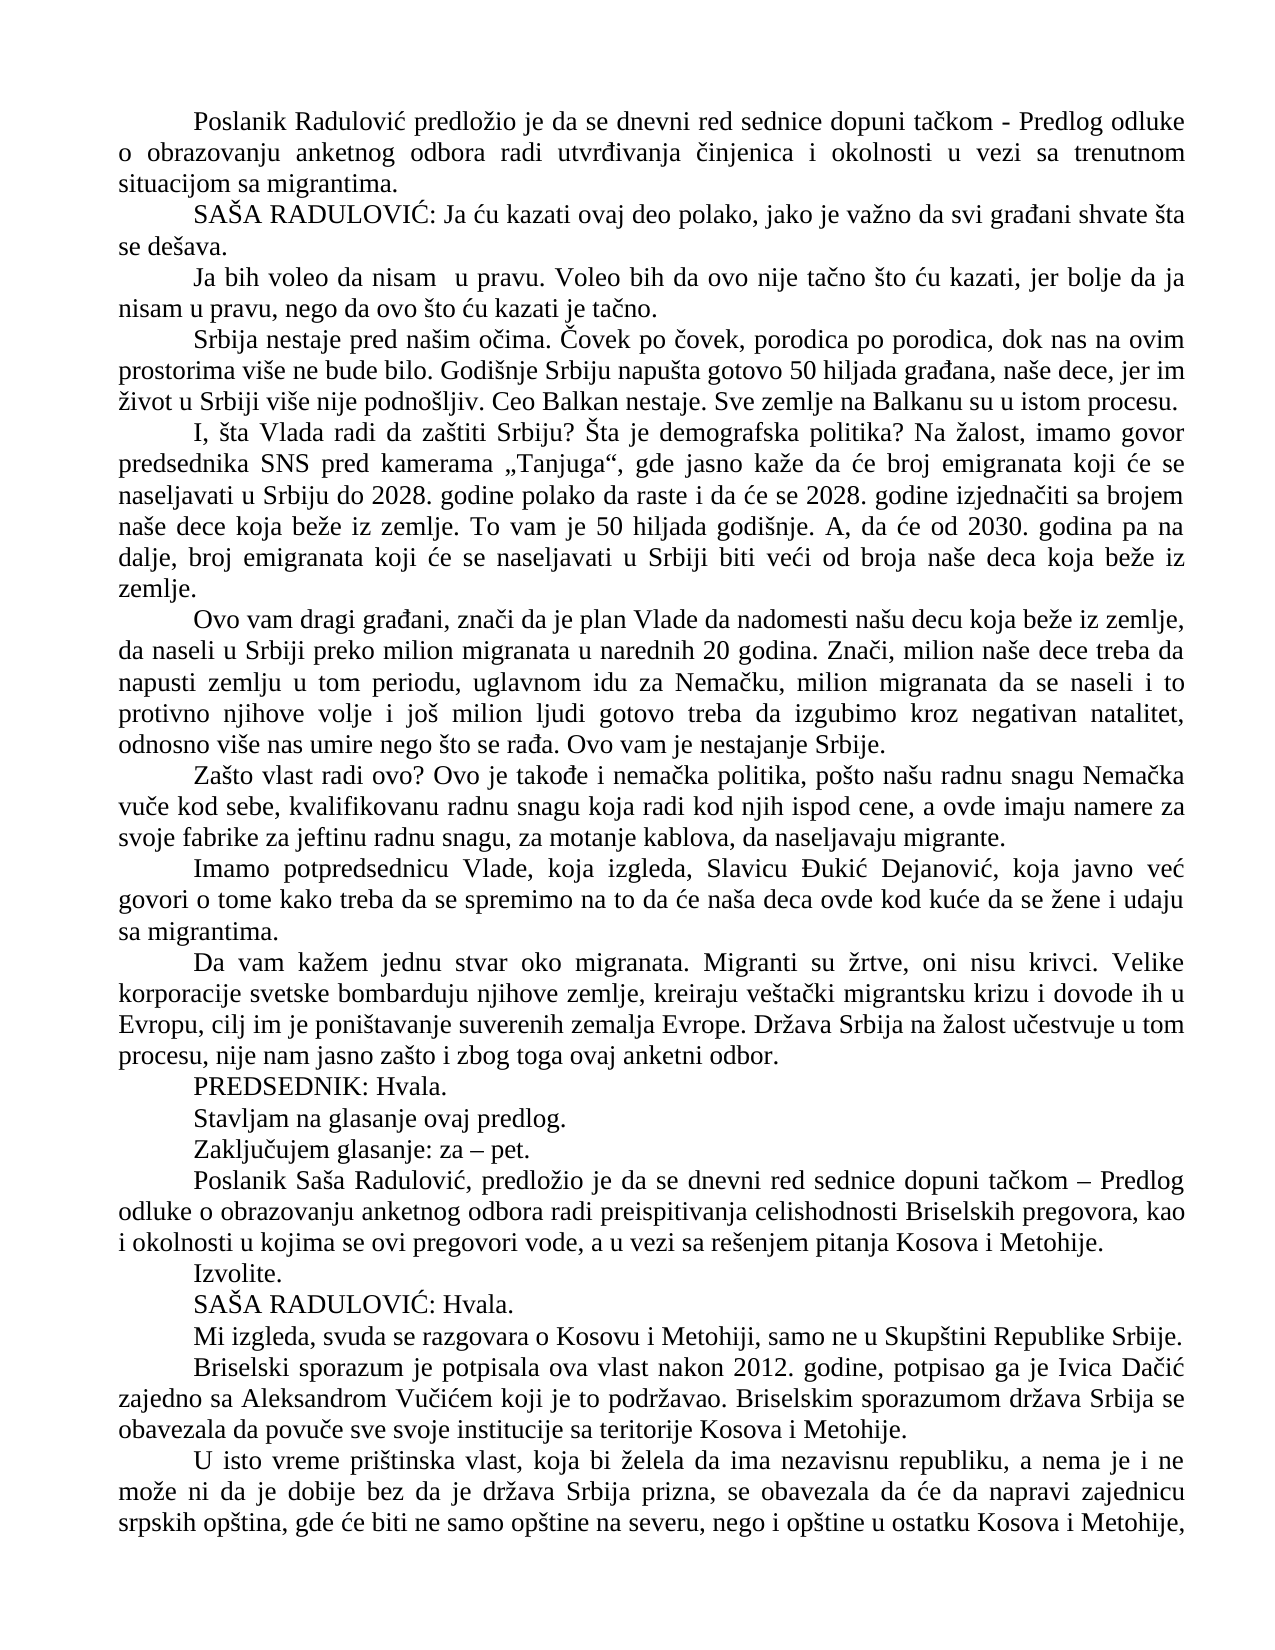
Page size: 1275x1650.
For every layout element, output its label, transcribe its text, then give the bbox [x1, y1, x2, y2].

text Zašto vlast radi ovo? Ovo je takođe i nemačka politika, pošto našu radnu snagu Nemačka vuče kod sebe, kvalifikovanu radnu snagu koja radi kod njih ispod cene, a ovde imaju namere za svoje fabrike za jeftinu radnu snagu, za motanje kablova, da naseljavaju migrante. [118, 759, 1186, 852]
text SAŠA RADULOVIĆ: Hvala. [118, 1288, 1186, 1320]
text Ja bih voleo da nisam u pravu. Voleo bih da ovo nije tačno što ću kazati, jer bolje da ja nisam u pravu, nego da ovo što ću kazati je tačno. [118, 261, 1186, 323]
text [118, 1444, 1186, 1538]
text Mi izgleda, svuda se razgovara o Kosovu i Metohiji, samo ne u Skupštini Republike Srbije. [118, 1320, 1186, 1351]
text Poslanik Radulović predložio je da se dnevni red sednice dopuni tačkom - Predlog odluke o obrazovanju anketnog odbora radi utvrđivanja činjenica i okolnosti u vezi sa trenutnom situacijom sa migrantima. [118, 105, 1186, 198]
text Poslanik Saša Radulović, predložio je da se dnevni red sednice dopuni tačkom – Predlog odluke o obrazovanju anketnog odbora radi preispitivanja celishodnosti Briselskih pregovora, kao i okolnosti u kojima se ovi pregovori vode, a u vezi sa rešenjem pitanja Kosova i Metohije. [118, 1164, 1186, 1257]
text Ovo vam dragi građani, znači da je plan Vlade da nadomesti našu decu koja beže iz zemlje, da naseli u Srbiji preko milion migranata u narednih 20 godina. Znači, milion naše dece treba da napusti zemlju u tom periodu, uglavnom idu za Nemačku, milion migranata da se naseli i to protivno njihove volje i još milion ljudi gotovo treba da izgubimo kroz negativan natalitet, odnosno više nas umire nego što se rađa. Ovo vam je nestajanje Srbije. [118, 603, 1186, 759]
text PREDSEDNIK: Hvala. [118, 1071, 1186, 1102]
text Da vam kažem jednu stvar oko migranata. Migranti su žrtve, oni nisu krivci. Velike korporacije svetske bombarduju njihove zemlje, kreiraju veštački migrantsku krizu i dovode ih u Evropu, cilj im je poništavanje suverenih zemalja Evrope. Država Srbija na žalost učestvuje u tom procesu, nije nam jasno zašto i zbog toga ovaj anketni odbor. [118, 946, 1186, 1071]
text Izvolite. [118, 1257, 1186, 1288]
text I, šta Vlada radi da zaštiti Srbiju? Šta je demografska politika? Na žalost, imamo govor predsednika SNS pred kamerama „Tanjuga“, gde jasno kaže da će broj emigranata koji će se naseljavati u Srbiju do 2028. godine polako da raste i da će se 2028. godine izjednačiti sa brojem naše dece koja beže iz zemlje. To vam je 50 hiljada godišnje. A, da će od 2030. godina pa na dalje, broj emigranata koji će se naseljavati u Srbiji biti veći od broja naše deca koja beže iz zemlje. [118, 416, 1186, 603]
text Zaključujem glasanje: za – pet. [118, 1133, 1186, 1164]
text Stavljam na glasanje ovaj predlog. [118, 1102, 1186, 1133]
text Srbija nestaje pred našim očima. Čovek po čovek, porodica po porodica, dok nas na ovim prostorima više ne bude bilo. Godišnje Srbiju napušta gotovo 50 hiljada građana, naše dece, jer im život u Srbiji više nije podnošljiv. Ceo Balkan nestaje. Sve zemlje na Balkanu su u istom procesu. [118, 323, 1186, 416]
text Briselski sporazum je potpisala ova vlast nakon 2012. godine, potpisao ga je Ivica Dačić zajedno sa Aleksandrom Vučićem koji je to podržavao. Briselskim sporazumom država Srbija se obavezala da povuče sve svoje institucije sa teritorije Kosova i Metohije. [118, 1351, 1186, 1444]
text Imamo potpredsednicu Vlade, koja izgleda, Slavicu Đukić Dejanović, koja javno već govori o tome kako treba da se spremimo na to da će naša deca ovde kod kuće da se žene i udaju sa migrantima. [118, 852, 1186, 946]
text SAŠA RADULOVIĆ: Ja ću kazati ovaj deo polako, jako je važno da svi građani shvate šta se dešava. [118, 198, 1186, 261]
